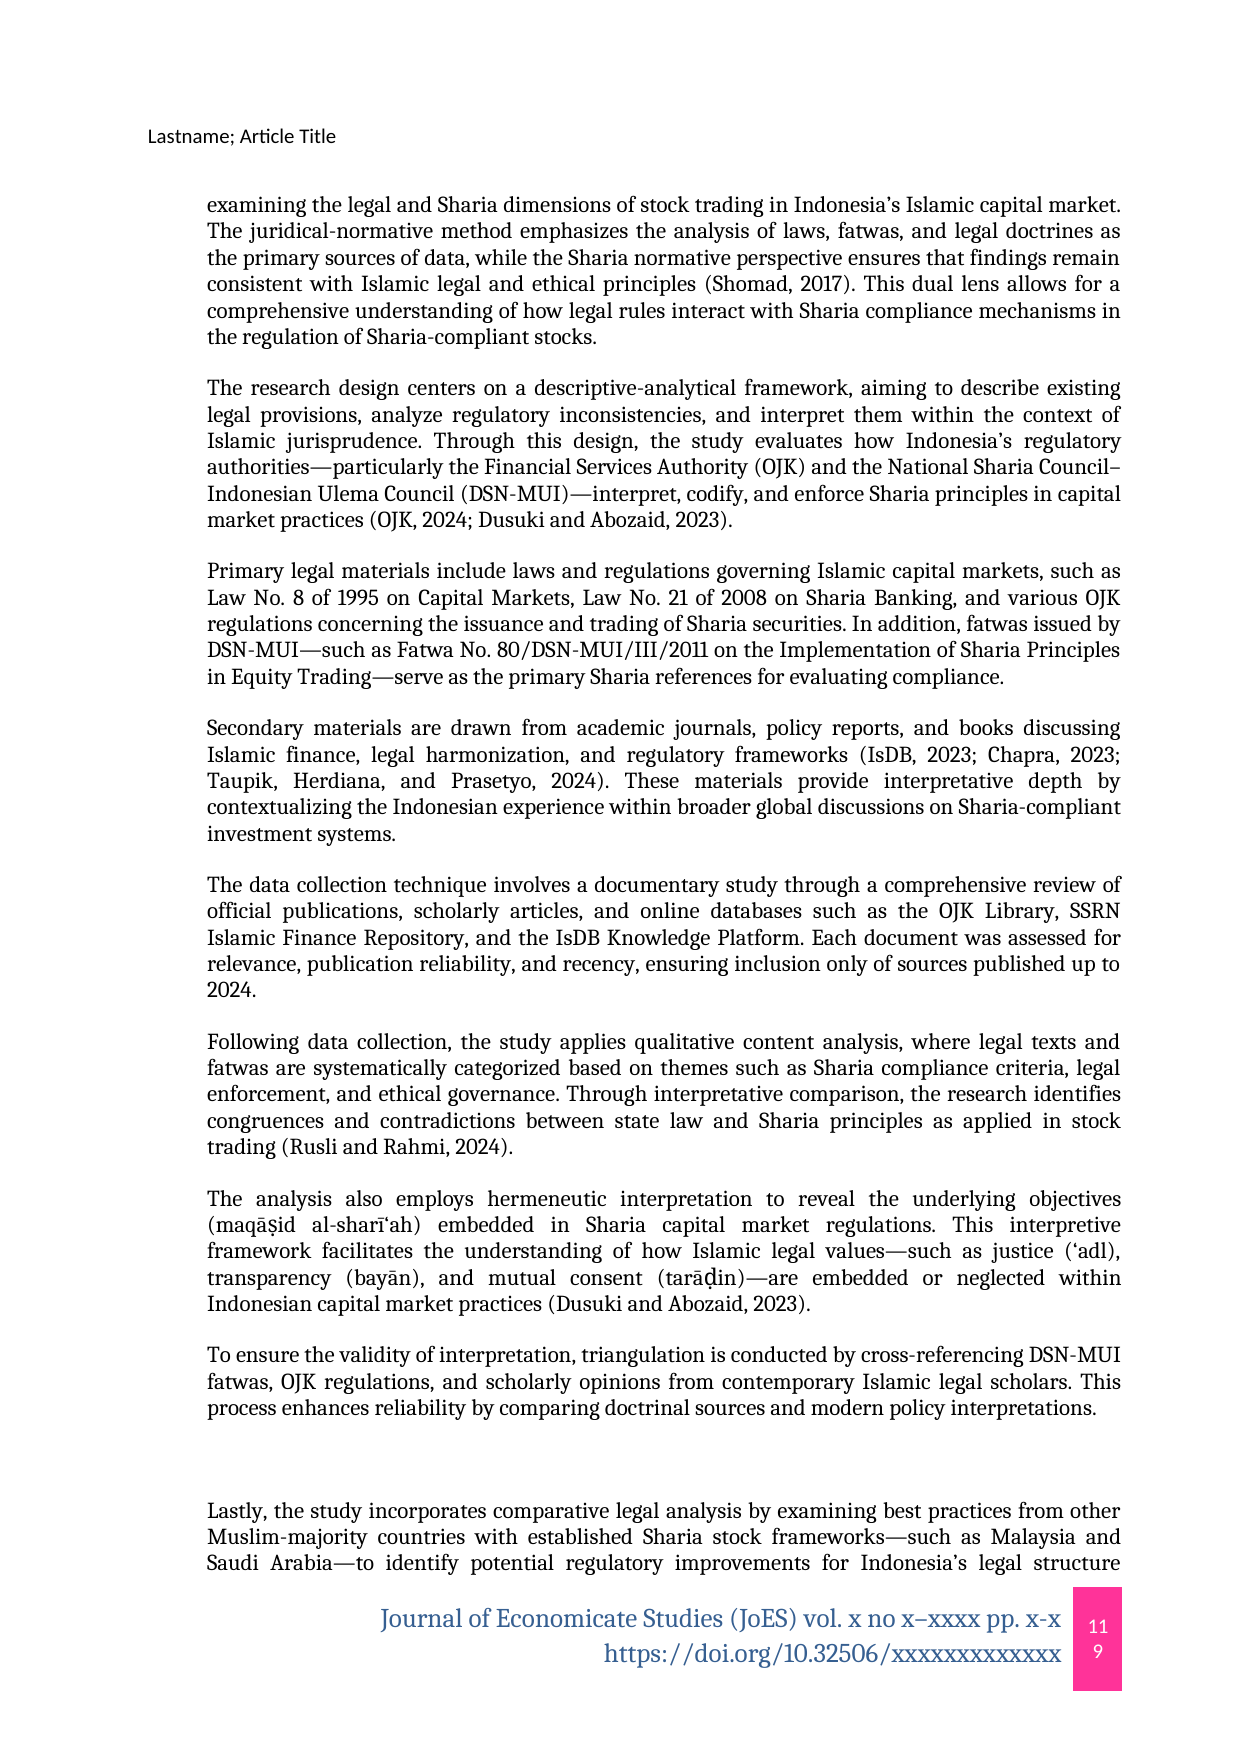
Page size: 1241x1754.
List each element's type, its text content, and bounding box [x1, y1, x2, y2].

text To ensure the validity of interpretation, triangulation is conducted by cross-referencing DSN-MUI fatwas, OJK regulations, and scholarly opinions from contemporary Islamic legal scholars. This process enhances reliability by comparing doctrinal sources and modern policy interpretations. [207, 1342, 1122, 1421]
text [207, 192, 1122, 350]
text The analysis also employs hermeneutic interpretation to reveal the underlying objectives (maqāṣid al-sharī‘ah) embedded in Sharia capital market regulations. This interpretive framework facilitates the understanding of how Islamic legal values—such as justice (‘adl), transparency (bayān), and mutual consent (tarāḍin)—are embedded or neglected within Indonesian capital market practices (Dusuki and Abozaid, 2023). [207, 1185, 1122, 1317]
text Following data collection, the study applies qualitative content analysis, where legal texts and fatwas are systematically categorized based on themes such as Sharia compliance criteria, legal enforcement, and ethical governance. Through interpretative comparison, the research identifies congruences and contradictions between state law and Sharia principles as applied in stock trading (Rusli and Rahmi, 2024). [207, 1028, 1122, 1160]
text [207, 1497, 1122, 1577]
text Primary legal materials include laws and regulations governing Islamic capital markets, such as Law No. 8 of 1995 on Capital Markets, Law No. 21 of 2008 on Sharia Banking, and various OJK regulations concerning the issuance and trading of Sharia securities. In addition, fatwas issued by DSN-MUI—such as Fatwa No. 80/DSN-MUI/III/2011 on the Implementation of Sharia Principles in Equity Trading—serve as the primary Sharia references for evaluating compliance. [207, 558, 1122, 690]
text The research design centers on a descriptive-analytical framework, aiming to describe existing legal provisions, analyze regulatory inconsistencies, and interpret them within the context of Islamic jurisprudence. Through this design, the study evaluates how Indonesia’s regulatory authorities—particularly the Financial Services Authority (OJK) and the National Sharia Council–Indonesian Ulema Council (DSN-MUI)—interpret, codify, and enforce Sharia principles in capital market practices (OJK, 2024; Dusuki and Abozaid, 2023). [207, 375, 1122, 533]
text Secondary materials are drawn from academic journals, policy reports, and books discussing Islamic finance, legal harmonization, and regulatory frameworks (IsDB, 2023; Chapra, 2023; Taupik, Herdiana, and Prasetyo, 2024). These materials provide interpretative depth by contextualizing the Indonesian experience within broader global discussions on Sharia-compliant investment systems. [207, 715, 1122, 847]
text The data collection technique involves a documentary study through a comprehensive review of official publications, scholarly articles, and online databases such as the OJK Library, SSRN Islamic Finance Repository, and the IsDB Knowledge Platform. Each document was assessed for relevance, publication reliability, and recency, ensuring inclusion only of sources published up to 2024. [207, 872, 1122, 1003]
